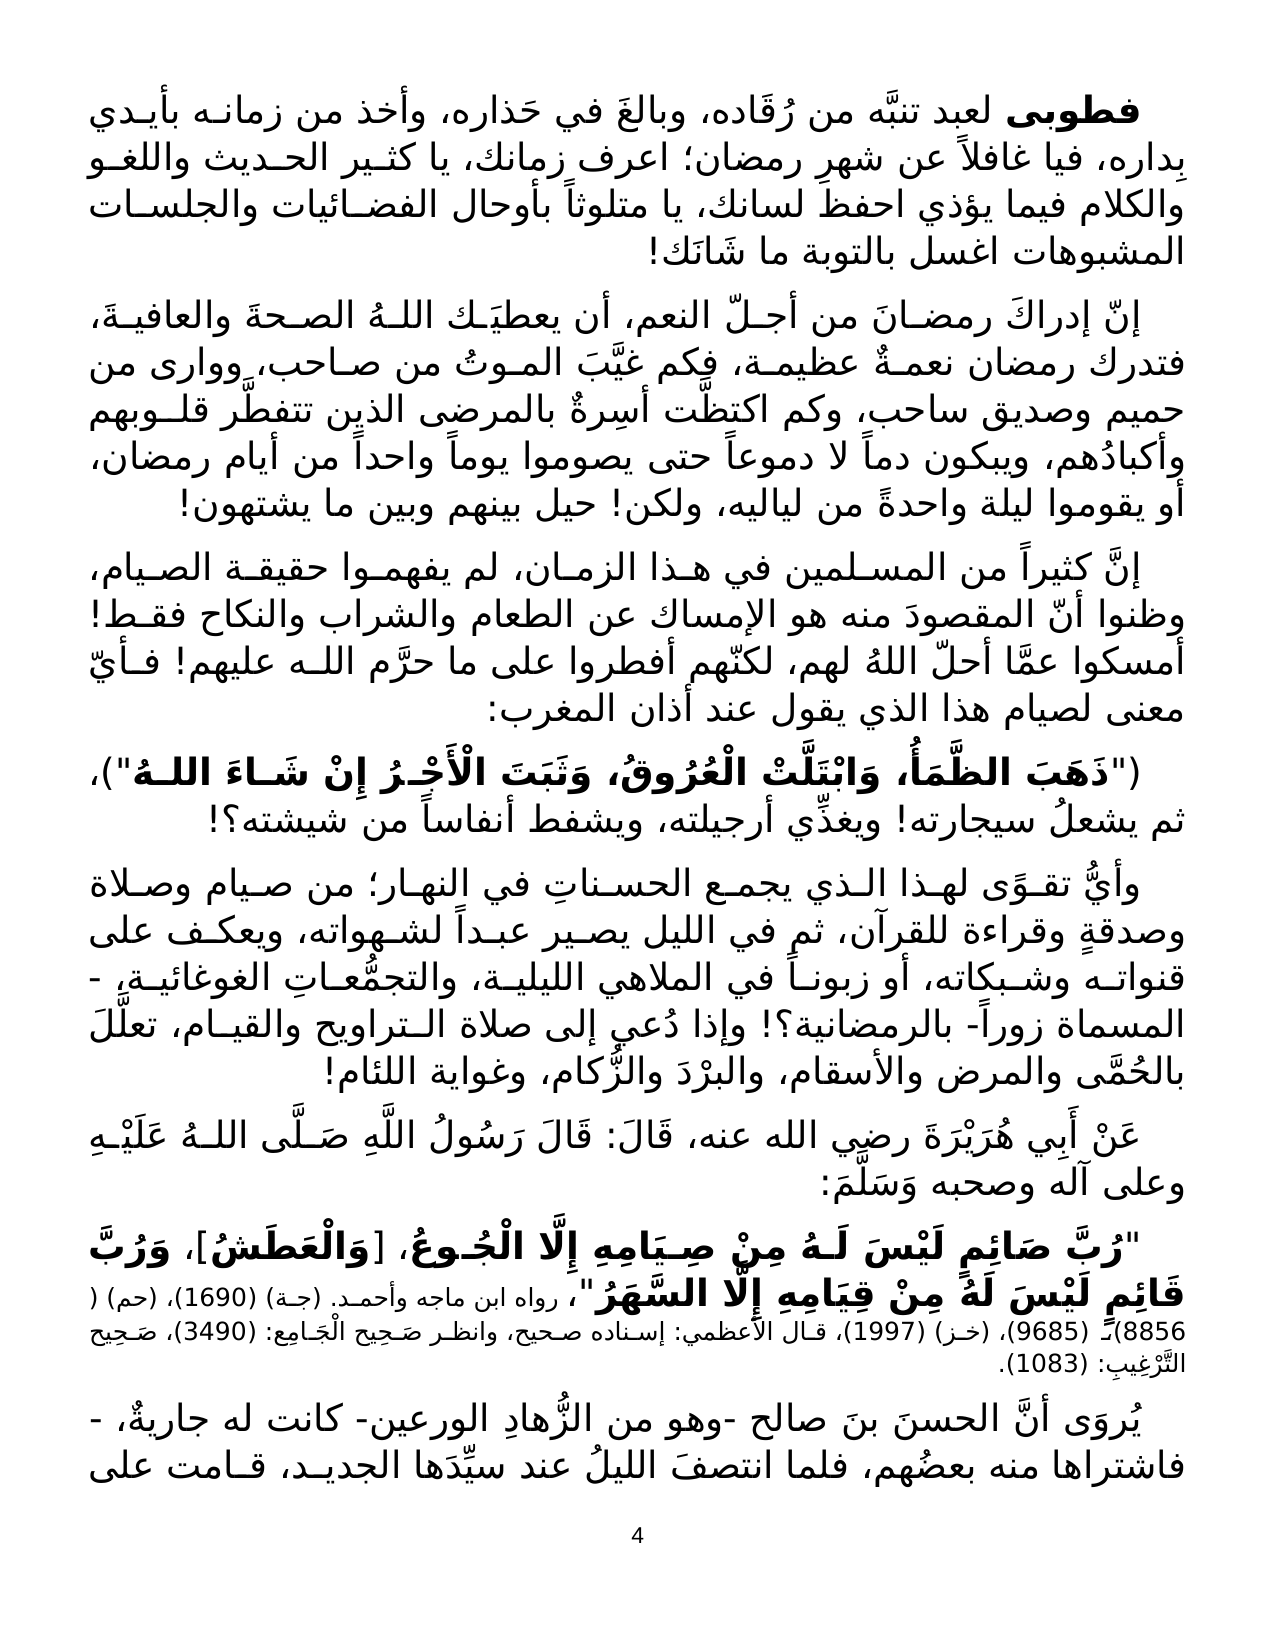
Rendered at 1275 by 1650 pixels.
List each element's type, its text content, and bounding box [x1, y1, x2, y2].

text ("ذَهَبَ الظَّمَأُ، وَابْتَلَّتْ الْعُرُوقُ، وَثَبَتَ الْأَجْرُ إِنْ شَاءَ اللهُ")، ثم يشعلُ سيجارته! ويغذِّي أرجيلته، ويشفط أنفاساً من شيشته؟! [89, 751, 1186, 841]
text إنّ إدراكَ رمضانَ من أجلّ النعم، أن يعطيَك اللهُ الصحةَ والعافيةَ، فتدرك رمضان نعمةٌ عظيمة، فكم غيَّبَ الموتُ من صاحب، ووارى من حميم وصديق ساحب، وكم اكتظَّت أسِرةٌ بالمرضى الذين تتفطَّر قلوبهم وأكبادُهم، ويبكون دماً لا دموعاً حتى يصوموا يوماً واحداً من أيام رمضان، أو يقوموا ليلة واحدةً من لياليه، ولكن! حيل بينهم وبين ما يشتهون! [89, 294, 1186, 526]
text "رُبَّ صَائِمٍ لَيْسَ لَهُ مِنْ صِيَامِهِ إِلَّا الْجُوعُ، [وَالْعَطَشُ]، وَرُبَّ قَائِمٍ لَيْسَ لَهُ مِنْ قِيَامِهِ إِلَّا السَّهَرُ"، رواه ابن ماجه وأحمد. (جة) (1690)، (حم) (8856)، (9685)، (خز) (1997)، قال الأعظمي: إسناده صحيح، وانظر صَحِيح الْجَامِع: (3490)، صَحِيح التَّرْغِيبِ: (1083). [89, 1224, 1186, 1378]
text وأيُّ تقوًى لهذا الذي يجمع الحسناتِ في النهار؛ من صيام وصلاة وصدقةٍ وقراءة للقرآن، ثم في الليل يصير عبداً لشهواته، ويعكف على قنواته وشبكاته، أو زبوناً في الملاهي الليلية، والتجمُّعاتِ الغوغائية، -المسماة زوراً- بالرمضانية؟! وإذا دُعي إلى صلاة التراويح والقيام، تعلَّلَ بالحُمَّى والمرض والأسقام، والبرْدَ والزُّكام، وغواية اللئام! [89, 862, 1186, 1093]
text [89, 1397, 1186, 1488]
text فطوبى لعبد تنبَّه من رُقَاده، وبالغَ في حَذاره، وأخذ من زمانه بأيدي بِداره، فيا غافلاً عن شهرِ رمضان؛ اعرف زمانك، يا كثير الحديث واللغو والكلام فيما يؤذي احفظ لسانك، يا متلوثاً بأوحال الفضائيات والجلسات المشبوهات اغسل بالتوبة ما شَانَك! [89, 89, 1186, 273]
text إنَّ كثيراً من المسلمين في هذا الزمان، لم يفهموا حقيقة الصيام، وظنوا أنّ المقصودَ منه هو الإمساك عن الطعام والشراب والنكاح فقط! أمسكوا عمَّا أحلّ اللهُ لهم، لكنّهم أفطروا على ما حرَّم الله عليهم! فأيّ معنى لصيام هذا الذي يقول عند أذان المغرب: [89, 546, 1186, 731]
text عَنْ أَبِي هُرَيْرَةَ رضي الله عنه، قَالَ: قَالَ رَسُولُ اللَّهِ صَلَّى اللهُ عَلَيْهِ وعلى آله وصحبه وَسَلَّمَ: [89, 1114, 1186, 1204]
